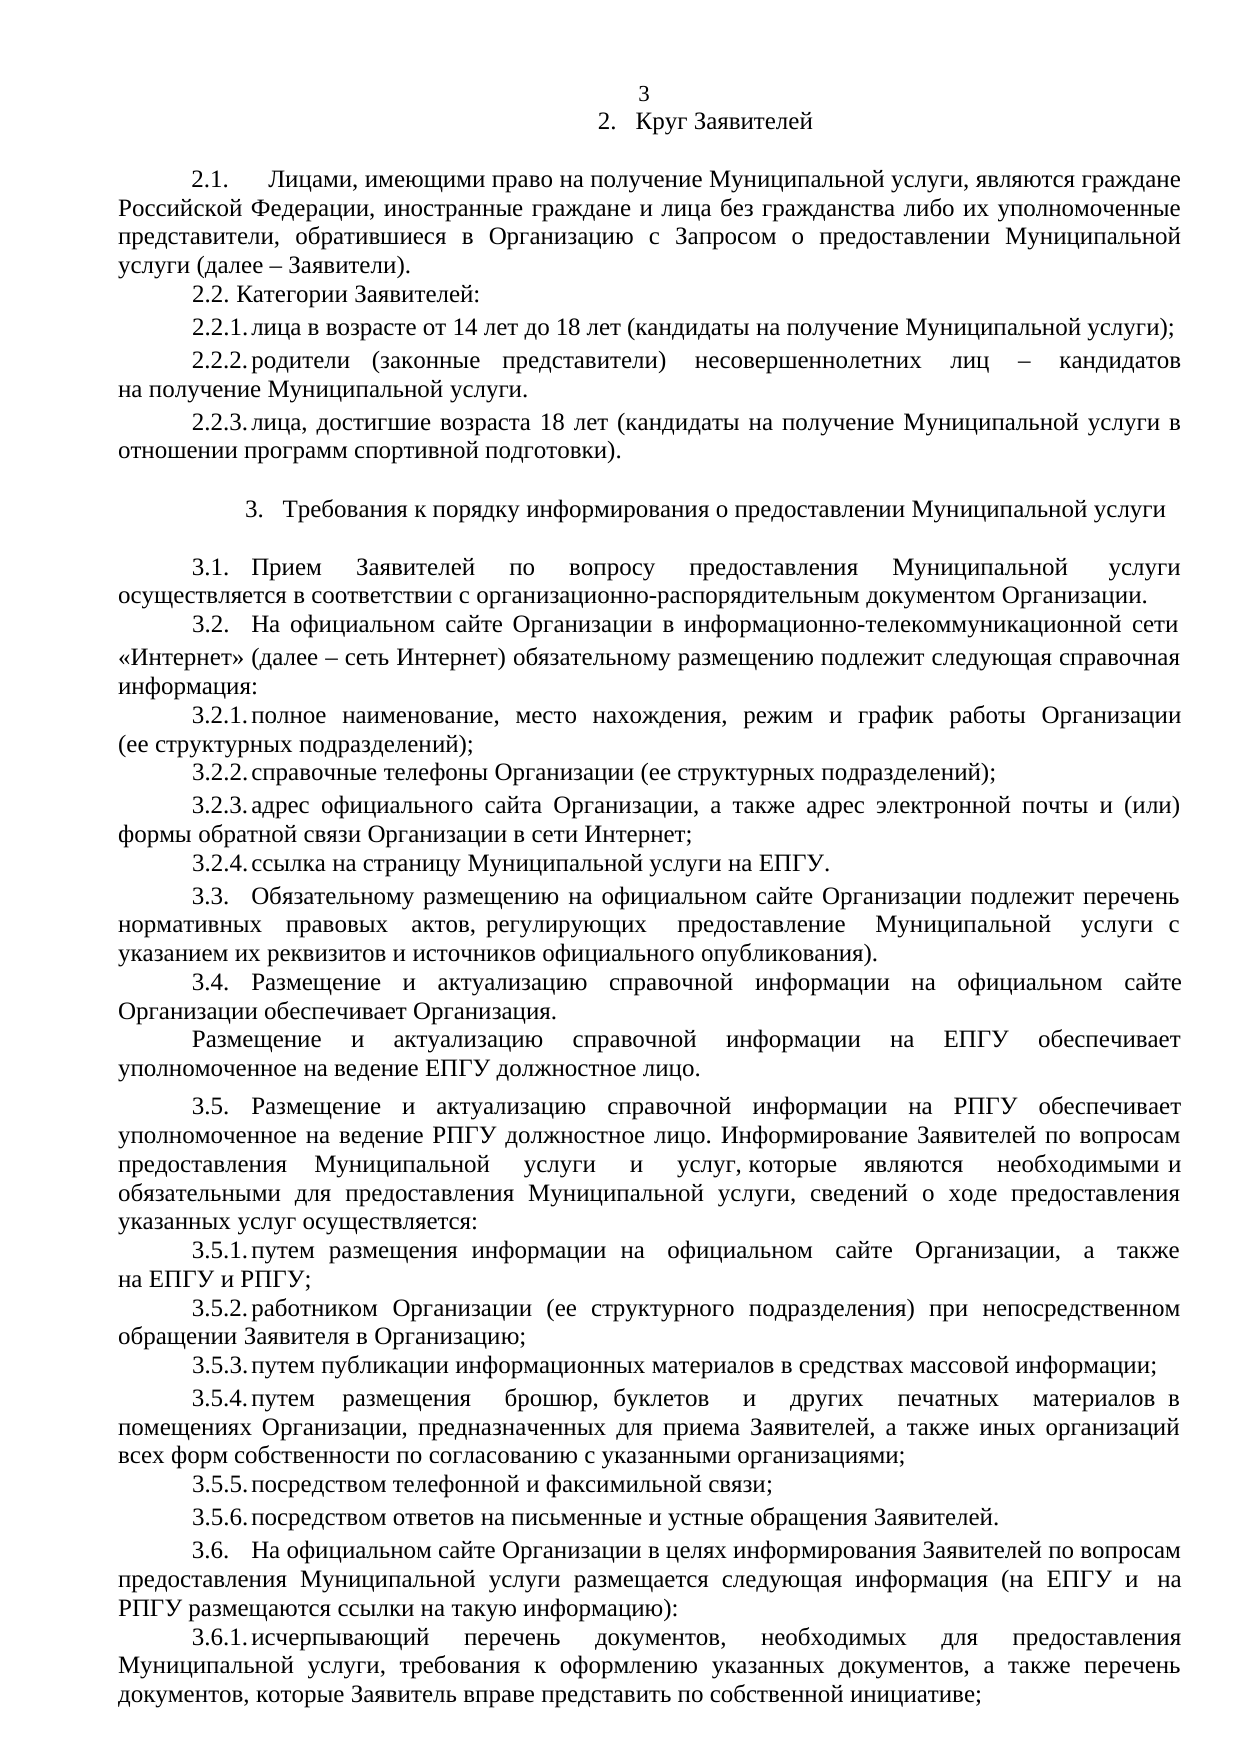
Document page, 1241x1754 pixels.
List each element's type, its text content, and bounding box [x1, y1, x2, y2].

list работником Организации (ее структурного подразделения) при непосредственном обращении Заявителя в Организацию; [118, 1293, 1181, 1350]
text Размещение и актуализацию справочной информации на ЕПГУ обеспечивает уполномоченное на ведение ЕПГУ должностное лицо. [118, 1024, 1181, 1082]
list Прием Заявителей по вопросу предоставления Муниципальной услуги осуществляется в соответствии с организационно-распорядительным документом Организации. [118, 552, 1181, 609]
list Круг Заявителей [598, 106, 1201, 135]
list путем размещения брошюр, буклетов и других печатных материалов в помещениях Организации, предназначенных для приема Заявителей, а также иных организаций всех форм собственности по согласованию с указанными организациями; [118, 1383, 1181, 1469]
list полное наименование, место нахождения, режим и график работы Организации (ее структурных подразделений); [118, 700, 1181, 757]
list Размещение и актуализацию справочной информации на официальном сайте Организации обеспечивает Организация. [118, 967, 1182, 1024]
list На официальном сайте Организации в целях информирования Заявителей по вопросам предоставления Муниципальной услуги размещается следующая информация (на ЕПГУ и на РПГУ размещаются ссылки на такую информацию): [118, 1535, 1182, 1622]
list путем размещения информации на официальном сайте Организации, а также на ЕПГУ и РПГУ; [118, 1235, 1181, 1293]
list адрес официального сайта Организации, а также адрес электронной почты и (или) формы обратной связи Организации в сети Интернет; [118, 790, 1181, 848]
list путем публикации информационных материалов в средствах массовой информации; [192, 1350, 1201, 1379]
list справочные телефоны Организации (ее структурных подразделений); [192, 757, 1201, 786]
list Требования к порядку информирования о предоставлении Муниципальной услуги [245, 494, 1201, 523]
list лица в возрасте от 14 лет до 18 лет (кандидаты на получение Муниципальной услуги); [192, 312, 1201, 341]
list исчерпывающий перечень документов, необходимых для предоставления Муниципальной услуги, требования к оформлению указанных документов, а также перечень документов, которые Заявитель вправе представить по собственной инициативе; [118, 1622, 1181, 1708]
list На официальном сайте Организации в информационно-телекоммуникационной сети [192, 609, 1201, 638]
list Лицами, имеющими право на получение Муниципальной услуги, являются граждане Российской Федерации, иностранные граждане и лица без гражданства либо их уполномоченные представители, обратившиеся в Организацию с Запросом о предоставлении Муниципальной услуги (далее – Заявители). [118, 164, 1182, 279]
text «Интернет» (далее – сеть Интернет) обязательному размещению подлежит следующая справочная информация: [118, 642, 1181, 700]
list Размещение и актуализацию справочной информации на РПГУ обеспечивает уполномоченное на ведение РПГУ должностное лицо. Информирование Заявителей по вопросам предоставления Муниципальной услуги и услуг, которые являются необходимыми и обязательными для предоставления Муниципальной услуги, сведений о ходе предоставления указанных услуг осуществляется: [118, 1091, 1181, 1235]
list родители (законные представители) несовершеннолетних лиц – кандидатов на получение Муниципальной услуги. [118, 345, 1182, 403]
list Обязательному размещению на официальном сайте Организации подлежит перечень нормативных правовых актов, регулирующих предоставление Муниципальной услуги с указанием их реквизитов и источников официального опубликования). [118, 881, 1181, 967]
list посредством ответов на письменные и устные обращения Заявителей. [192, 1502, 1201, 1531]
list Категории Заявителей: [192, 279, 1201, 308]
list посредством телефонной и факсимильной связи; [192, 1469, 1201, 1498]
list лица, достигшие возраста 18 лет (кандидаты на получение Муниципальной услуги в отношении программ спортивной подготовки). [118, 407, 1182, 464]
list ссылка на страницу Муниципальной услуги на ЕПГУ. [192, 848, 1201, 877]
